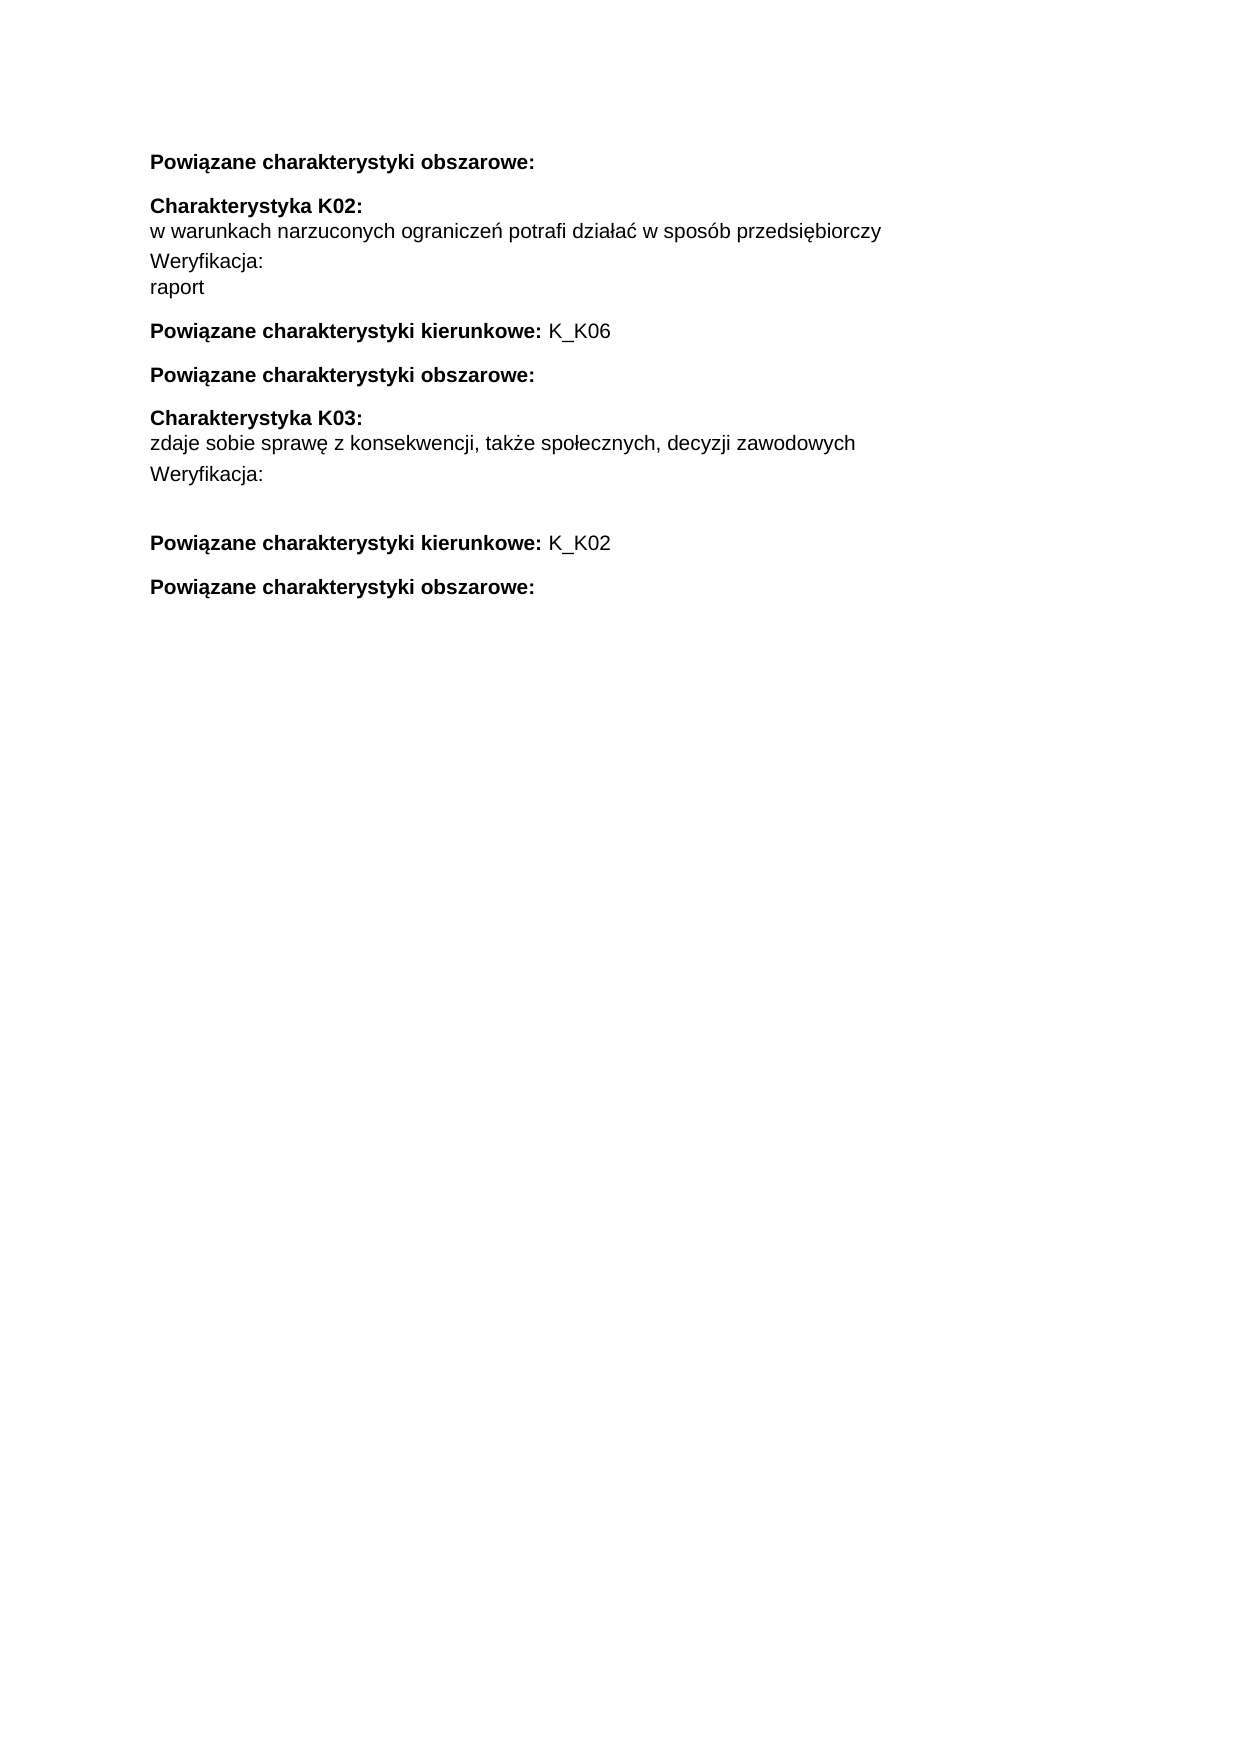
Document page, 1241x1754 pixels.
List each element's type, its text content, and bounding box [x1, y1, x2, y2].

text Powiązane charakterystyki kierunkowe: K_K06 [150, 319, 1090, 343]
text Weryfikacja: [150, 249, 1090, 273]
text zdaje sobie sprawę z konsekwencji, także społecznych, decyzji zawodowych [150, 431, 1090, 455]
text Weryfikacja: [150, 461, 1090, 485]
text Charakterystyka K02: [150, 194, 1090, 218]
text Powiązane charakterystyki obszarowe: [150, 150, 1090, 174]
text Powiązane charakterystyki obszarowe: [150, 575, 1090, 599]
text w warunkach narzuconych ograniczeń potrafi działać w sposób przedsiębiorczy [150, 219, 1090, 243]
text Powiązane charakterystyki kierunkowe: K_K02 [150, 531, 1090, 555]
text Powiązane charakterystyki obszarowe: [150, 362, 1090, 386]
text raport [150, 275, 1090, 299]
text Charakterystyka K03: [150, 406, 1090, 430]
